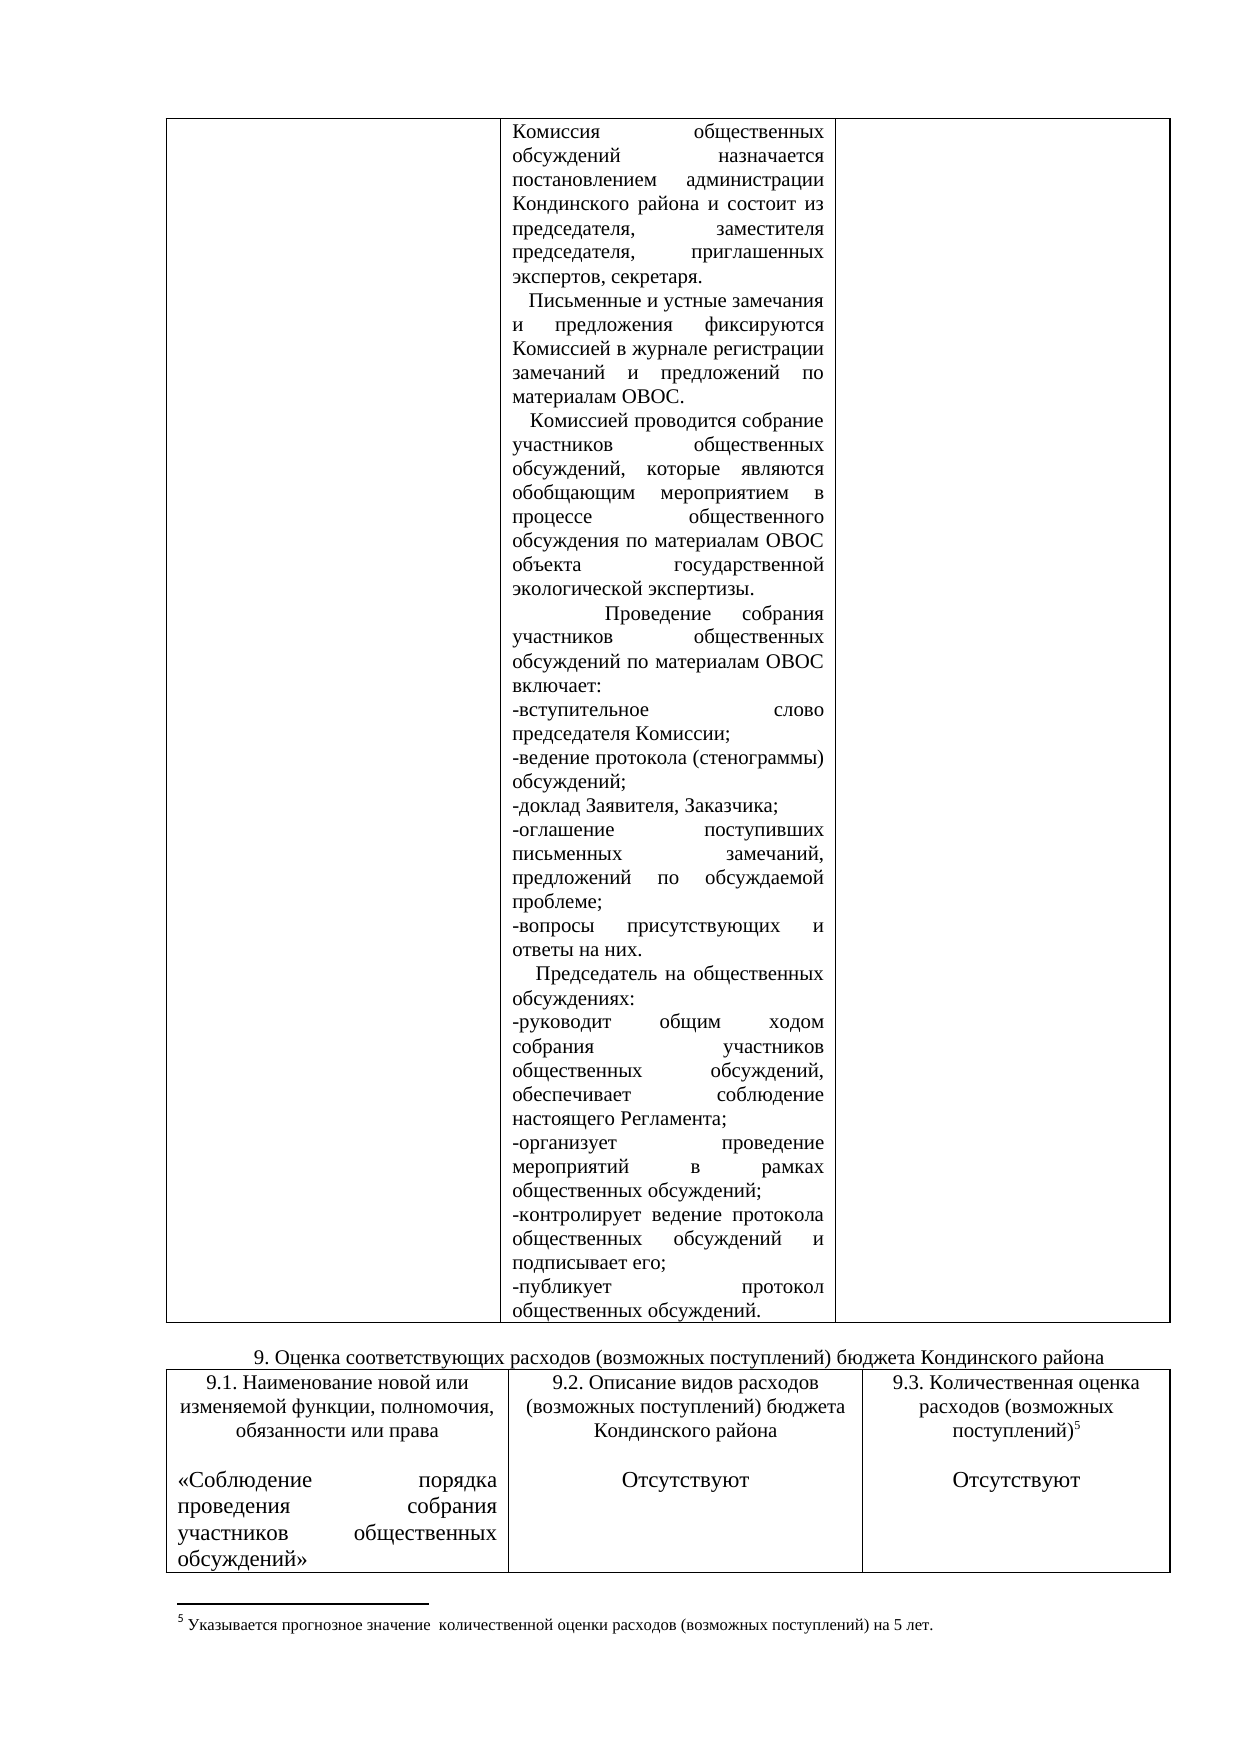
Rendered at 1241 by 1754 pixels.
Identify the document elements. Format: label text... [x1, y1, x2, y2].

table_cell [836, 119, 1169, 1322]
table_header 9.3. Количественная оценка расходов (возможных поступлений) Отсутствуют [863, 1370, 1169, 1572]
table_header 9.2. Описание видов расходов (возможных поступлений) бюджета Кондинского района Отсутствуют [509, 1370, 862, 1572]
text 9. Оценка соответствующих расходов (возможных поступлений) бюджета Кондинского района [177, 1345, 1181, 1369]
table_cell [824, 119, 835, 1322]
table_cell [167, 119, 500, 1322]
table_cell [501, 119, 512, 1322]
table_header 9.1. Наименование новой или изменяемой функции, полномочия, обязанности или права «Соблюдение порядка проведения собрания участников общественных обсуждений» [167, 1370, 508, 1572]
